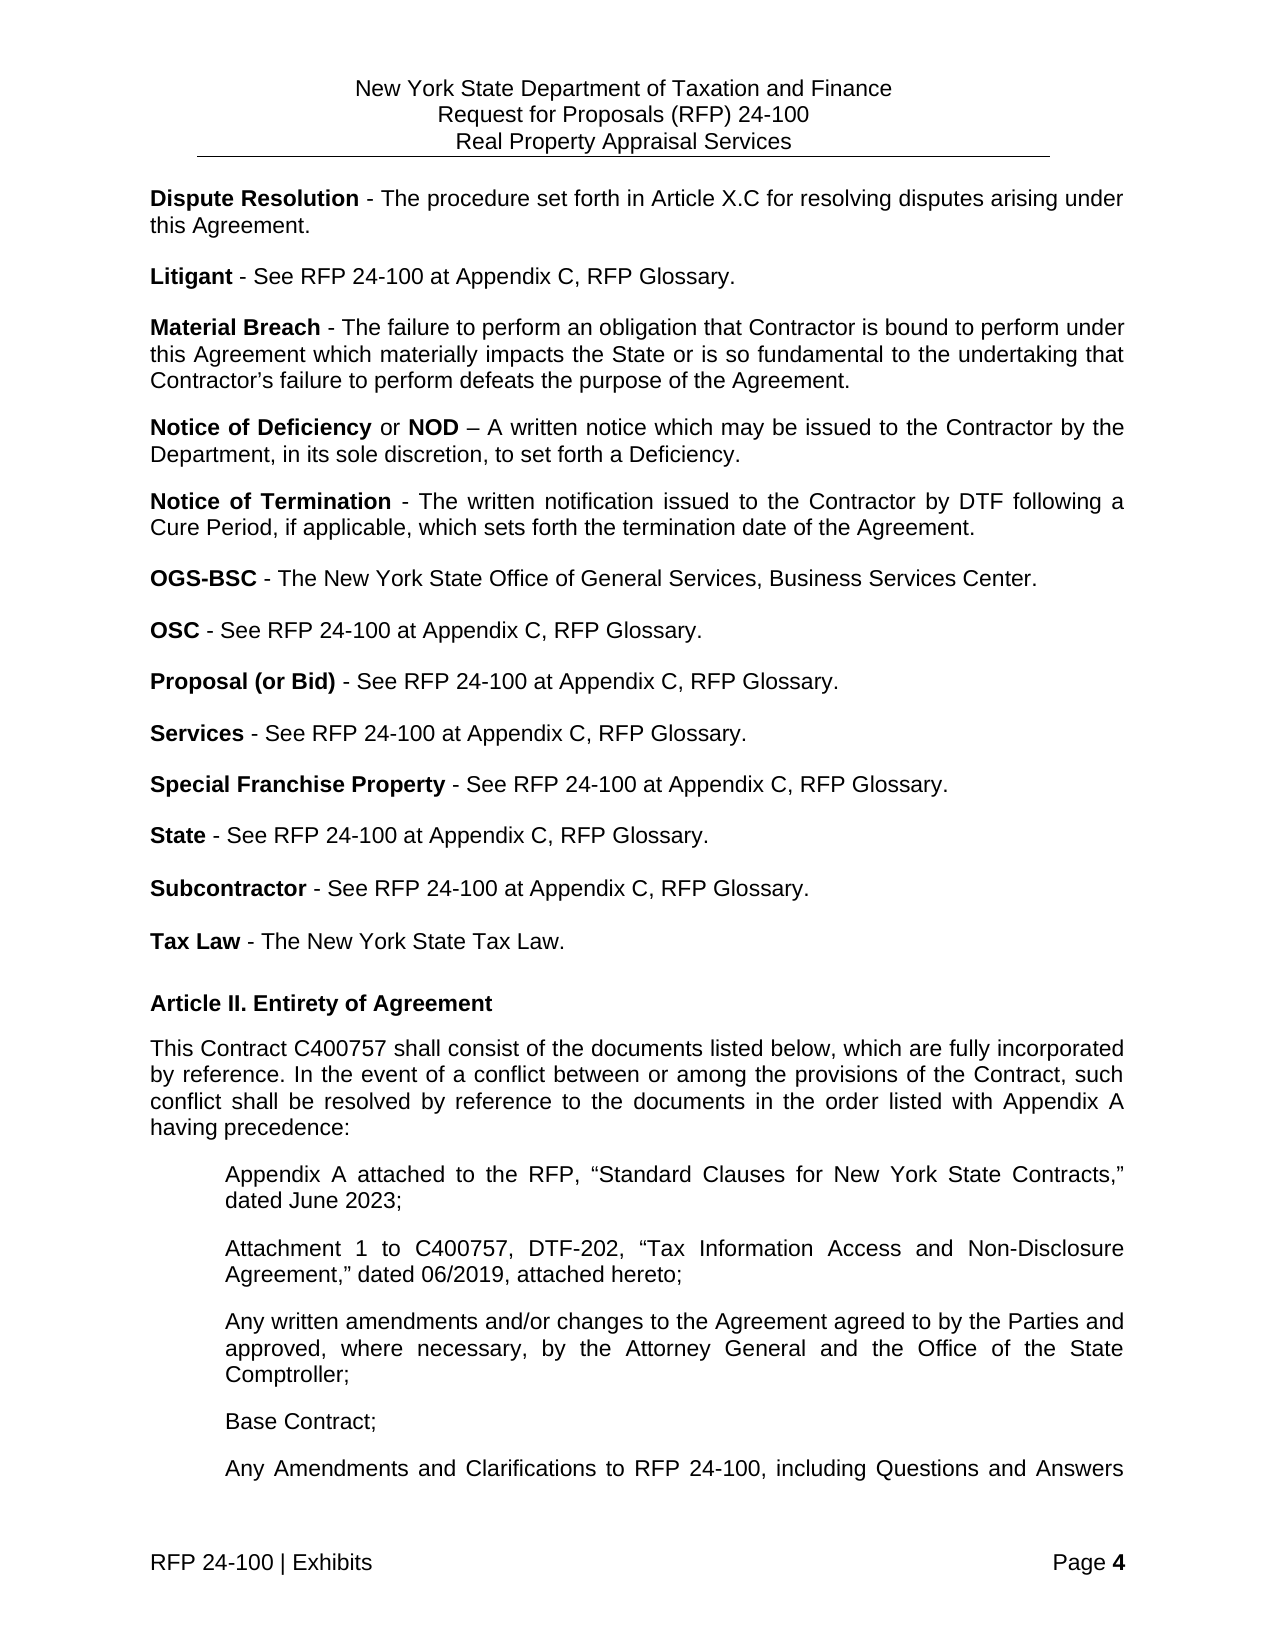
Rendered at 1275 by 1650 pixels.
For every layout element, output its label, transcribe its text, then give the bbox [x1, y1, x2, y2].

text Litigant - See RFP 24-100 at Appendix C, RFP Glossary. [150, 263, 1125, 289]
text Any written amendments and/or changes to the Agreement agreed to by the Parties and approved, where necessary, by the Attorney General and the Office of the State Comptroller; [225, 1308, 1125, 1387]
text This Contract C400757 shall consist of the documents listed below, which are fully incorporated by reference. In the event of a conflict between or among the provisions of the Contract, such conflict shall be resolved by reference to the documents in the order listed with Appendix A having precedence: [150, 1035, 1125, 1140]
text Dispute Resolution - The procedure set forth in Article X.C for resolving disputes arising under this Agreement. [150, 185, 1125, 238]
text Special Franchise Property - See RFP 24-100 at Appendix C, RFP Glossary. [150, 771, 1125, 797]
text OSC - See RFP 24-100 at Appendix C, RFP Glossary. [150, 617, 1125, 643]
text Attachment 1 to C400757, DTF-202, “Tax Information Access and Non-Disclosure Agreement,” dated 06/2019, attached hereto; [225, 1235, 1125, 1287]
text Services - See RFP 24-100 at Appendix C, RFP Glossary. [150, 719, 1125, 746]
text Subcontractor - See RFP 24-100 at Appendix C, RFP Glossary. [150, 875, 1125, 901]
text Proposal (or Bid) - See RFP 24-100 at Appendix C, RFP Glossary. [150, 668, 1125, 694]
text Appendix A attached to the RFP, “Standard Clauses for New York State Contracts,” dated June 2023; [225, 1161, 1125, 1214]
text Article II. Entirety of Agreement [150, 966, 1125, 1022]
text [225, 1455, 1125, 1482]
text Base Contract; [225, 1408, 1125, 1434]
text OGS-BSC - The New York State Office of General Services, Business Services Center. [150, 565, 1125, 592]
text Tax Law - The New York State Tax Law. [150, 928, 1125, 954]
text Material Breach - The failure to perform an obligation that Contractor is bound to perform under this Agreement which materially impacts the State or is so fundamental to the undertaking that Contractor’s failure to perform defeats the purpose of the Agreement. [150, 314, 1125, 393]
text State - See RFP 24-100 at Appendix C, RFP Glossary. [150, 822, 1125, 848]
text Notice of Termination - The written notification issued to the Contractor by DTF following a Cure Period, if applicable, which sets forth the termination date of the Agreement. [150, 488, 1125, 540]
text Notice of Deficiency or NOD – A written notice which may be issued to the Contractor by the Department, in its sole discretion, to set forth a Deficiency. [150, 414, 1125, 467]
